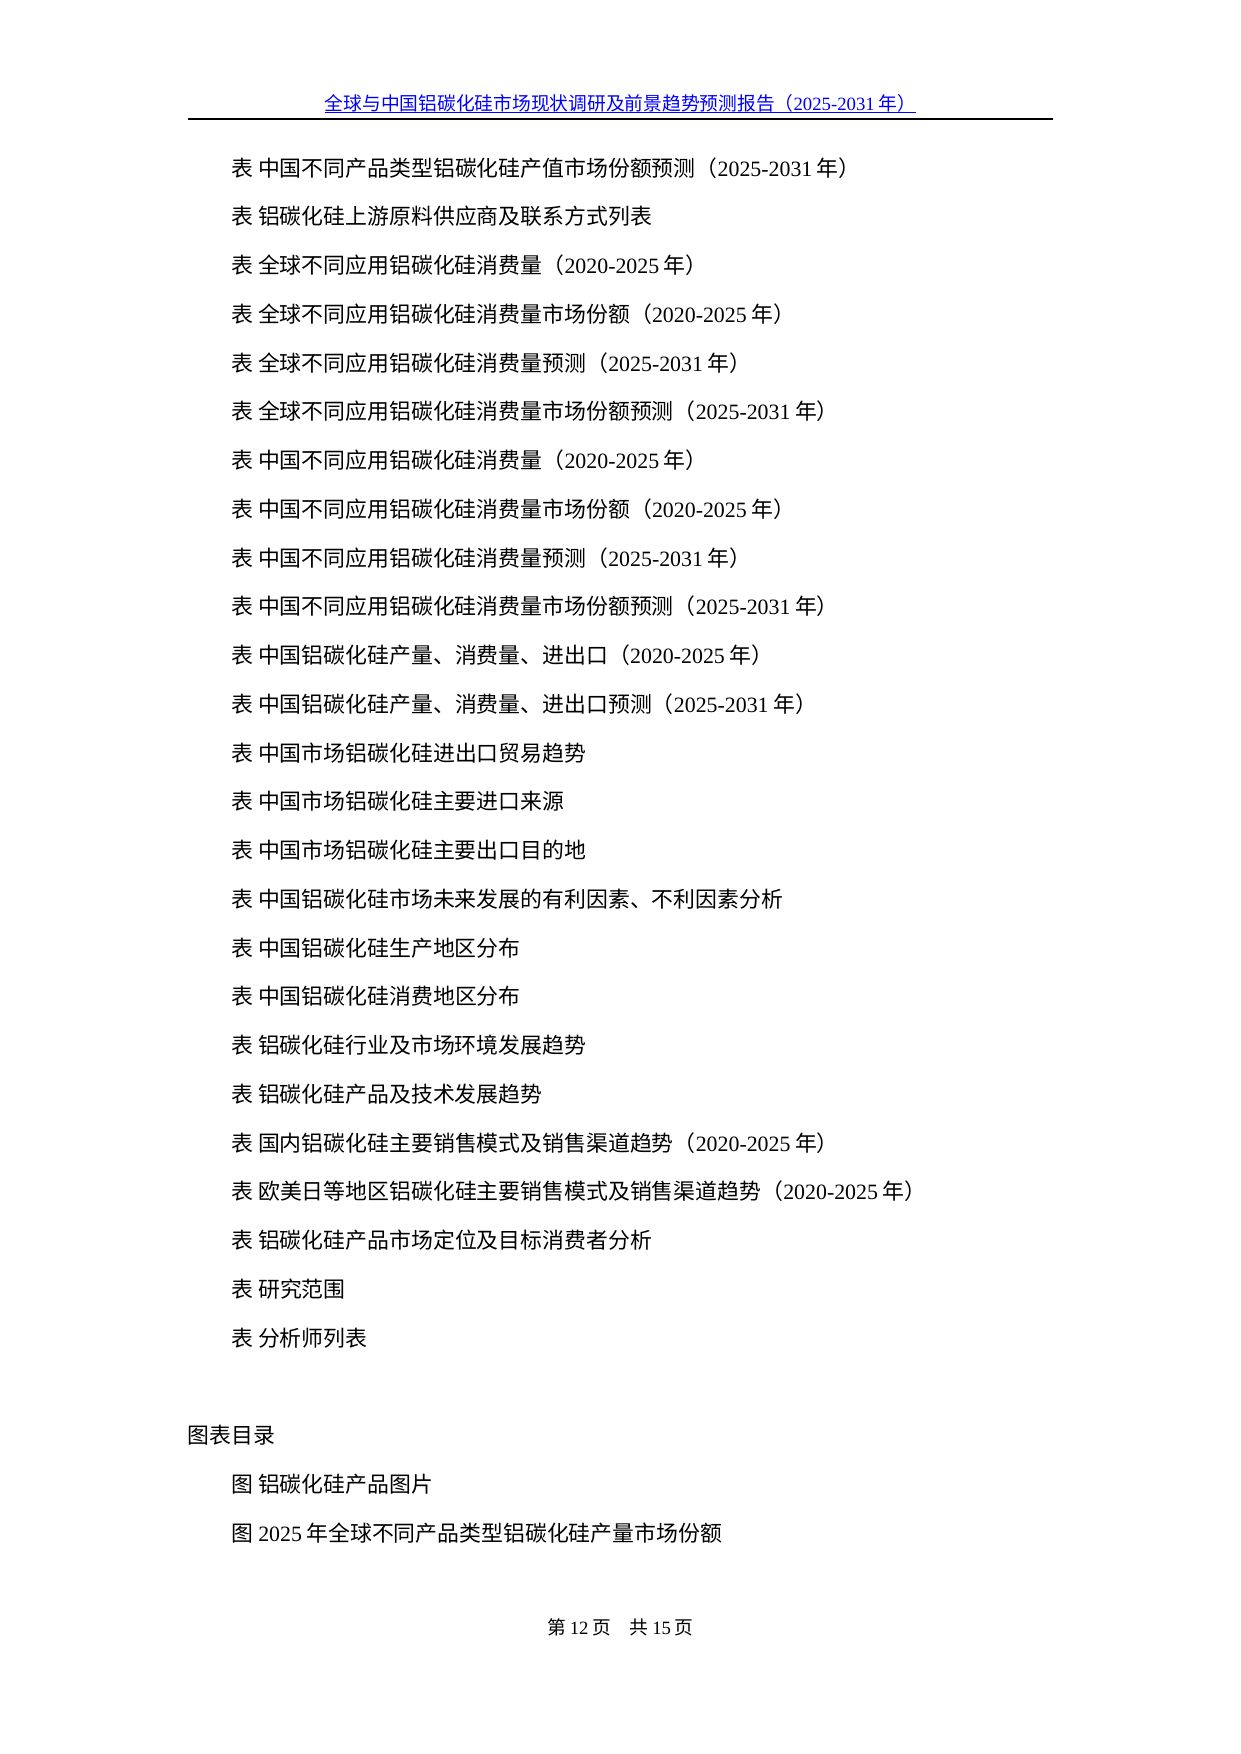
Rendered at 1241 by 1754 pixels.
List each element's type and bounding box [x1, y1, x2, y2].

text [187, 150, 1053, 1548]
